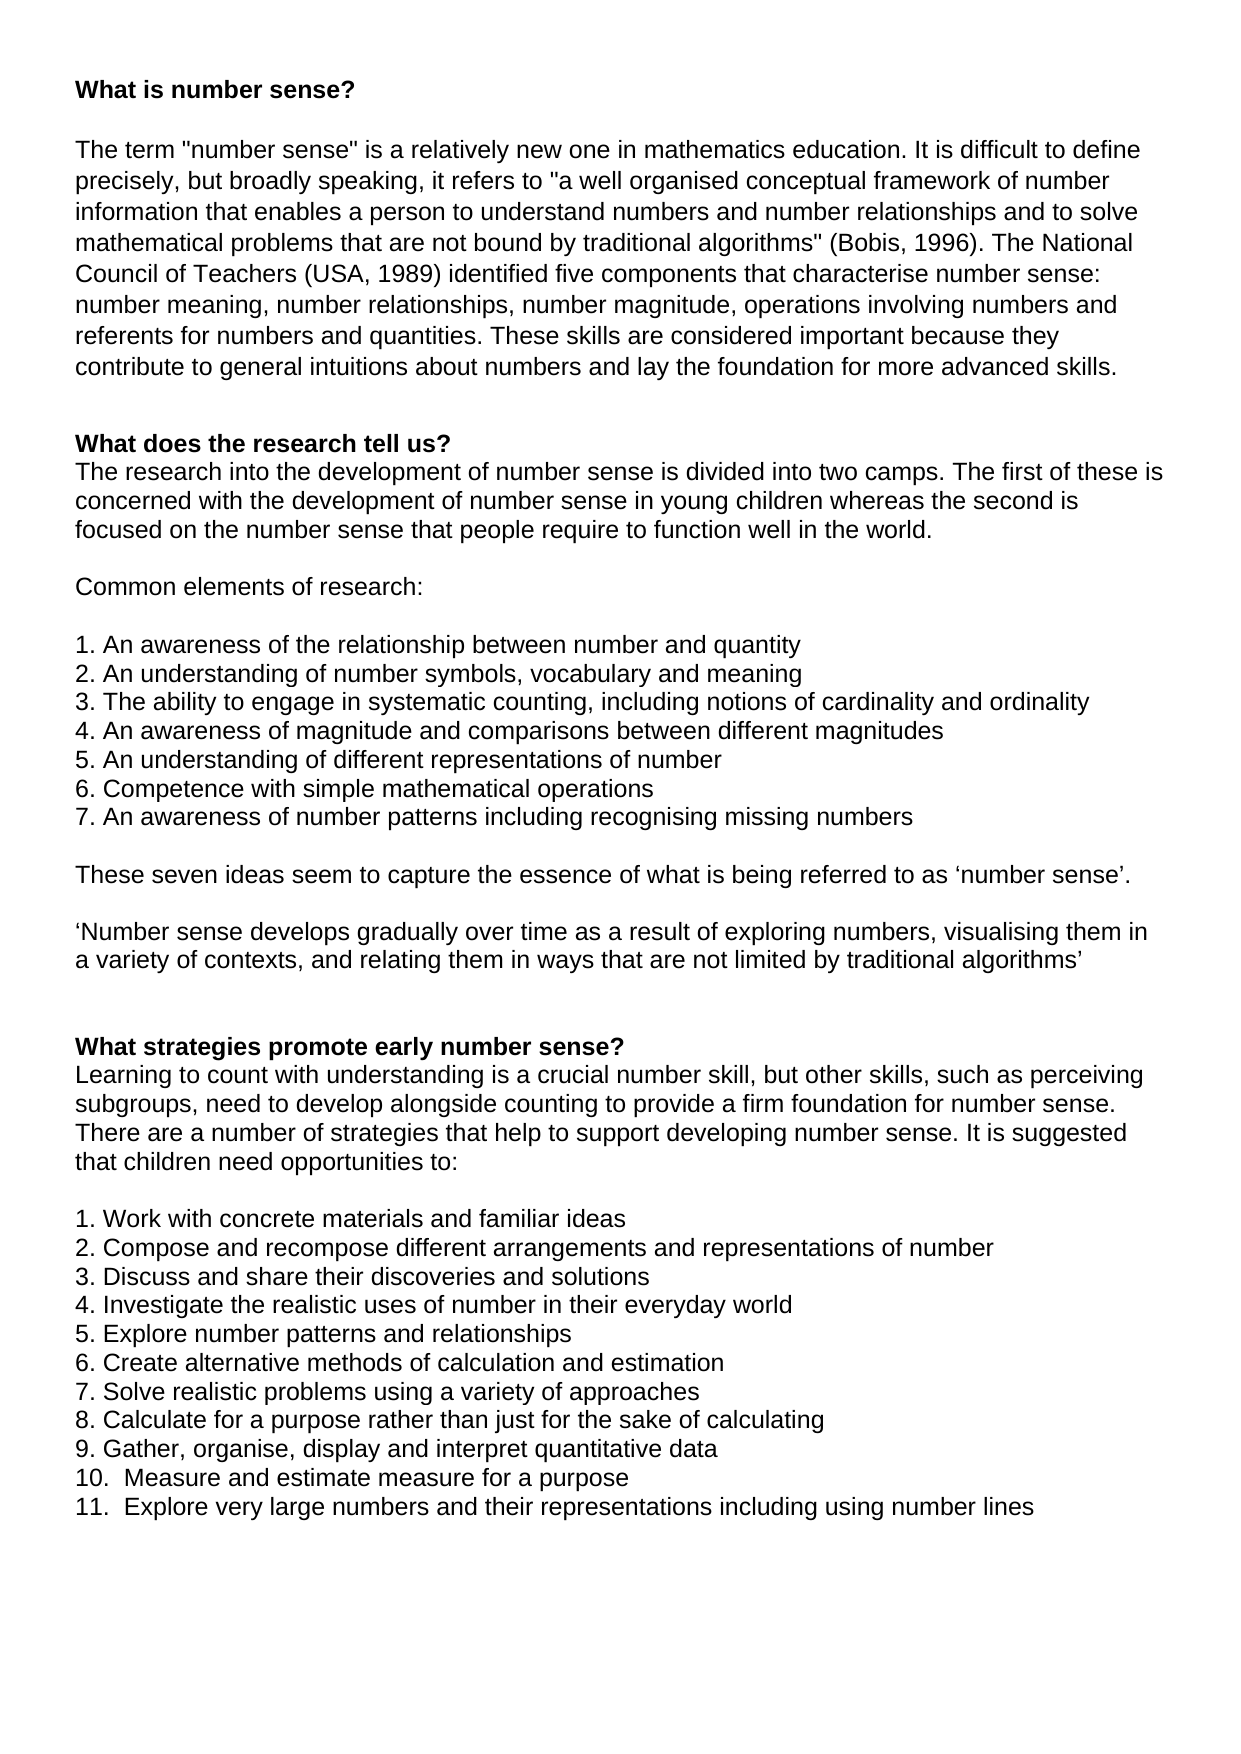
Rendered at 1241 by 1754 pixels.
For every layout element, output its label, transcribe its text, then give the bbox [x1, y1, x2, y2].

text ‘Number sense develops gradually over time as a result of exploring numbers, visualising them in a variety of contexts, and relating them in ways that are not limited by traditional algorithms’ [75, 917, 1165, 974]
text The term "number sense" is a relatively new one in mathematics education. It is difficult to define precisely, but broadly speaking, it refers to "a well organised conceptual framework of number information that enables a person to understand numbers and number relationships and to solve mathematical problems that are not bound by traditional algorithms" (Bobis, 1996). The National Council of Teachers (USA, 1989) identified five components that characterise number sense: number meaning, number relationships, number magnitude, operations involving numbers and referents for numbers and quantities. These skills are considered important because they contribute to general intuitions about numbers and lay the foundation for more advanced skills. [75, 104, 1165, 381]
subtitle What is number sense? [75, 75, 1165, 104]
text What strategies promote early number sense? Learning to count with understanding is a crucial number skill, but other skills, such as perceiving subgroups, need to develop alongside counting to provide a firm foundation for number sense. There are a number of strategies that help to support developing number sense. It is suggested that children need opportunities to: 1. Work with concrete materials and familiar ideas 2. Compose and recompose different arrangements and representations of number 3. Discuss and share their discoveries and solutions 4. Investigate the realistic uses of number in their everyday world 5. Explore number patterns and relationships 6. Create alternative methods of calculation and estimation 7. Solve realistic problems using a variety of approaches 8. Calculate for a purpose rather than just for the sake of calculating 9. Gather, organise, display and interpret quantitative data 10. Measure and estimate measure for a purpose 11. Explore very large numbers and their representations including using number lines [75, 1003, 1165, 1577]
text What does the research tell us? The research into the development of number sense is divided into two camps. The first of these is concerned with the development of number sense in young children whereas the second is focused on the number sense that people require to function well in the world. Common elements of research: 1. An awareness of the relationship between number and quantity 2. An understanding of number symbols, vocabulary and meaning 3. The ability to engage in systematic counting, including notions of cardinality and ordinality 4. An awareness of magnitude and comparisons between different magnitudes 5. An understanding of different representations of number 6. Competence with simple mathematical operations 7. An awareness of number patterns including recognising missing numbers These seven ideas seem to capture the essence of what is being referred to as ‘number sense’. [75, 428, 1165, 917]
